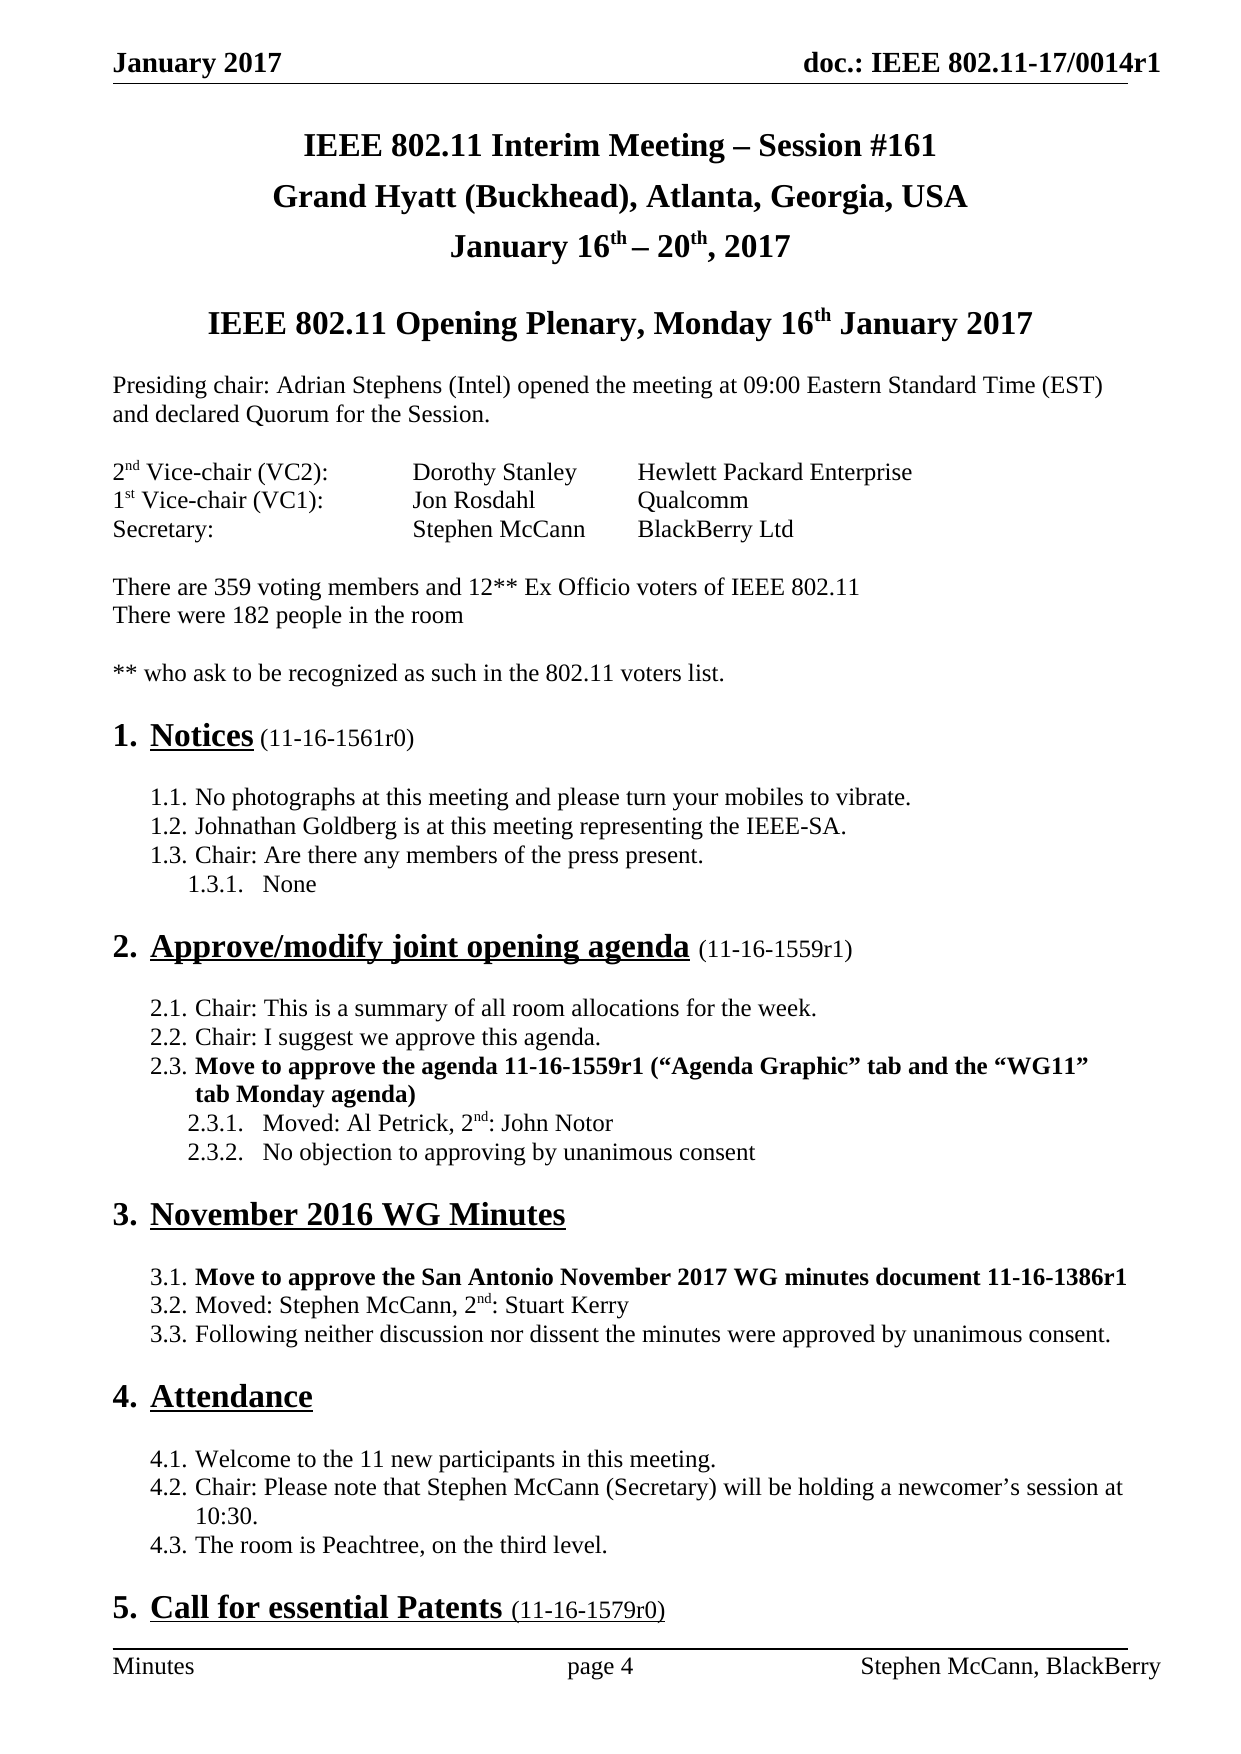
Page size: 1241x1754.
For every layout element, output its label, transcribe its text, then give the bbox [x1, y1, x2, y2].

text January 16th – 20th, 2017 [112, 227, 1128, 265]
text There were 182 people in the room [112, 600, 1128, 629]
text IEEE 802.11 Opening Plenary, Monday 16th January 2017 [112, 303, 1128, 342]
list No photographs at this meeting and please turn your mobiles to vibrate. [150, 782, 1128, 811]
list The room is Peachtree, on the third level. [150, 1530, 1128, 1559]
list Moved: Al Petrick, 2nd: John Notor [187, 1108, 1128, 1137]
text Presiding chair: Adrian Stephens (Intel) opened the meeting at 09:00 Eastern Standard Time (EST) and declared Quorum for the Session. [112, 370, 1128, 428]
list Chair: Please note that Stephen McCann (Secretary) will be holding a newcomer’s session at 10:30. [150, 1472, 1128, 1530]
list Call for essential Patents (11-16-1579r0) [112, 1587, 1128, 1626]
list Chair: I suggest we approve this agenda. [150, 1022, 1128, 1051]
list Approve/modify joint opening agenda (11-16-1559r1) [112, 926, 1128, 964]
list Move to approve the agenda 11-16-1559r1 (“Agenda Graphic” tab and the “WG11” tab Monday agenda) [150, 1051, 1128, 1108]
list Moved: Stephen McCann, 2nd: Stuart Kerry [150, 1290, 1128, 1319]
text 2nd Vice-chair (VC2): Dorothy Stanley Hewlett Packard Enterprise [112, 457, 1128, 485]
list Welcome to the 11 new participants in this meeting. [150, 1444, 1128, 1472]
list Notices (11-16-1561r0) [112, 715, 1128, 754]
text 1st Vice-chair (VC1): Jon Rosdahl Qualcomm [112, 485, 1128, 514]
list Chair: Are there any members of the press present. [150, 840, 1128, 869]
list Chair: This is a summary of all room allocations for the week. [150, 993, 1128, 1022]
list Following neither discussion nor dissent the minutes were approved by unanimous consent. [150, 1319, 1128, 1348]
list Attendance [112, 1377, 1128, 1415]
text ** who ask to be recognized as such in the 802.11 voters list. [112, 658, 1128, 687]
list Move to approve the San Antonio November 2017 WG minutes document 11-16-1386r1 [150, 1262, 1128, 1290]
list November 2016 WG Minutes [112, 1194, 1128, 1233]
text IEEE 802.11 Interim Meeting – Session #161 [112, 125, 1128, 163]
list Johnathan Goldberg is at this meeting representing the IEEE-SA. [150, 811, 1128, 840]
text There are 359 voting members and 12** Ex Officio voters of IEEE 802.11 [112, 572, 1128, 600]
list No objection to approving by unanimous consent [187, 1137, 1128, 1166]
text Secretary: Stephen McCann BlackBerry Ltd [112, 514, 1128, 543]
text Grand Hyatt (Buckhead), Atlanta, Georgia, USA [112, 176, 1128, 214]
list None [187, 869, 1128, 897]
